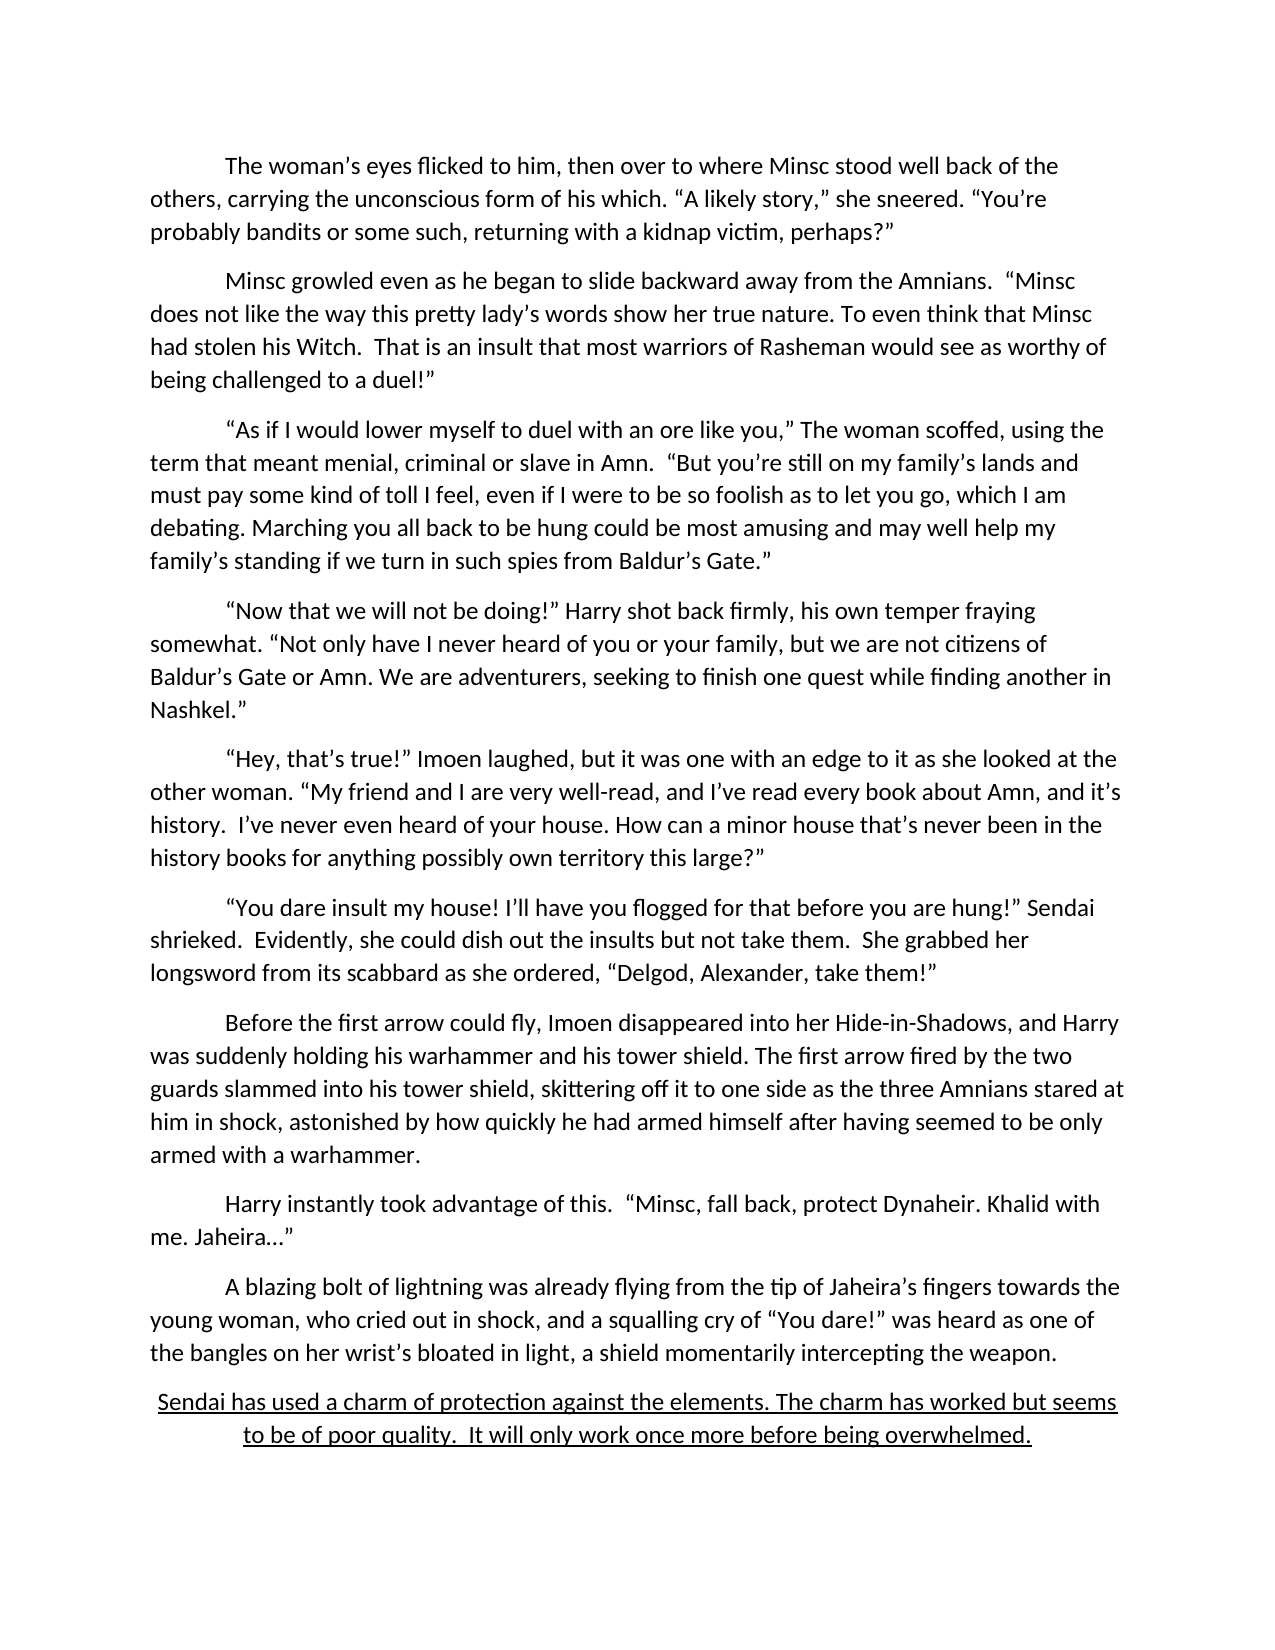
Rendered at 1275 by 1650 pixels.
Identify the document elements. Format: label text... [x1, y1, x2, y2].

text “Now that we will not be doing!” Harry shot back firmly, his own temper fraying somewhat. “Not only have I never heard of you or your family, but we are not citizens of Baldur’s Gate or Amn. We are adventurers, seeking to finish one quest while finding another in Nashkel.” [150, 595, 1125, 724]
text Harry instantly took advantage of this. “Minsc, fall back, protect Dynaheir. Khalid with me. Jaheira…” [150, 1188, 1125, 1252]
text Minsc growled even as he began to slide backward away from the Amnians. “Minsc does not like the way this pretty lady’s words show her true nature. To even think that Minsc had stolen his Witch. That is an insult that most warriors of Rasheman would see as worthy of being challenged to a duel!” [150, 265, 1125, 395]
text The woman’s eyes flicked to him, then over to where Minsc stood well back of the others, carrying the unconscious form of his which. “A likely story,” she sneered. “You’re probably bandits or some such, returning with a kidnap victim, perhaps?” [150, 150, 1125, 246]
text “As if I would lower myself to duel with an ore like you,” The woman scoffed, using the term that meant menial, criminal or slave in Amn. “But you’re still on my family’s lands and must pay some kind of toll I feel, even if I were to be so foolish as to let you go, which I am debating. Marching you all back to be hung could be most amusing and may well help my family’s standing if we turn in such spies from Baldur’s Gate.” [150, 414, 1125, 576]
text Before the first arrow could fly, Imoen disappeared into her Hide-in-Shadows, and Harry was suddenly holding his warhammer and his tower shield. The first arrow fired by the two guards slammed into his tower shield, skittering off it to one side as the three Amnians stared at him in shock, astonished by how quickly he had armed himself after having seemed to be only armed with a warhammer. [150, 1007, 1125, 1169]
text “Hey, that’s true!” Imoen laughed, but it was one with an edge to it as she looked at the other woman. “My friend and I are very well-read, and I’ve read every book about Amn, and it’s history. I’ve never even heard of your house. How can a minor house that’s never been in the history books for anything possibly own territory this large?” [150, 743, 1125, 873]
text Sendai has used a charm of protection against the elements. The charm has worked but seems to be of poor quality. It will only work once more before being overwhelmed. [150, 1386, 1125, 1450]
text “You dare insult my house! I’ll have you flogged for that before you are hung!” Sendai shrieked. Evidently, she could dish out the insults but not take them. She grabbed her longsword from its scabbard as she ordered, “Delgod, Alexander, take them!” [150, 892, 1125, 988]
text A blazing bolt of lightning was already flying from the tip of Jaheira’s fingers towards the young woman, who cried out in shock, and a squalling cry of “You dare!” was heard as one of the bangles on her wrist’s bloated in light, a shield momentarily intercepting the weapon. [150, 1271, 1125, 1367]
